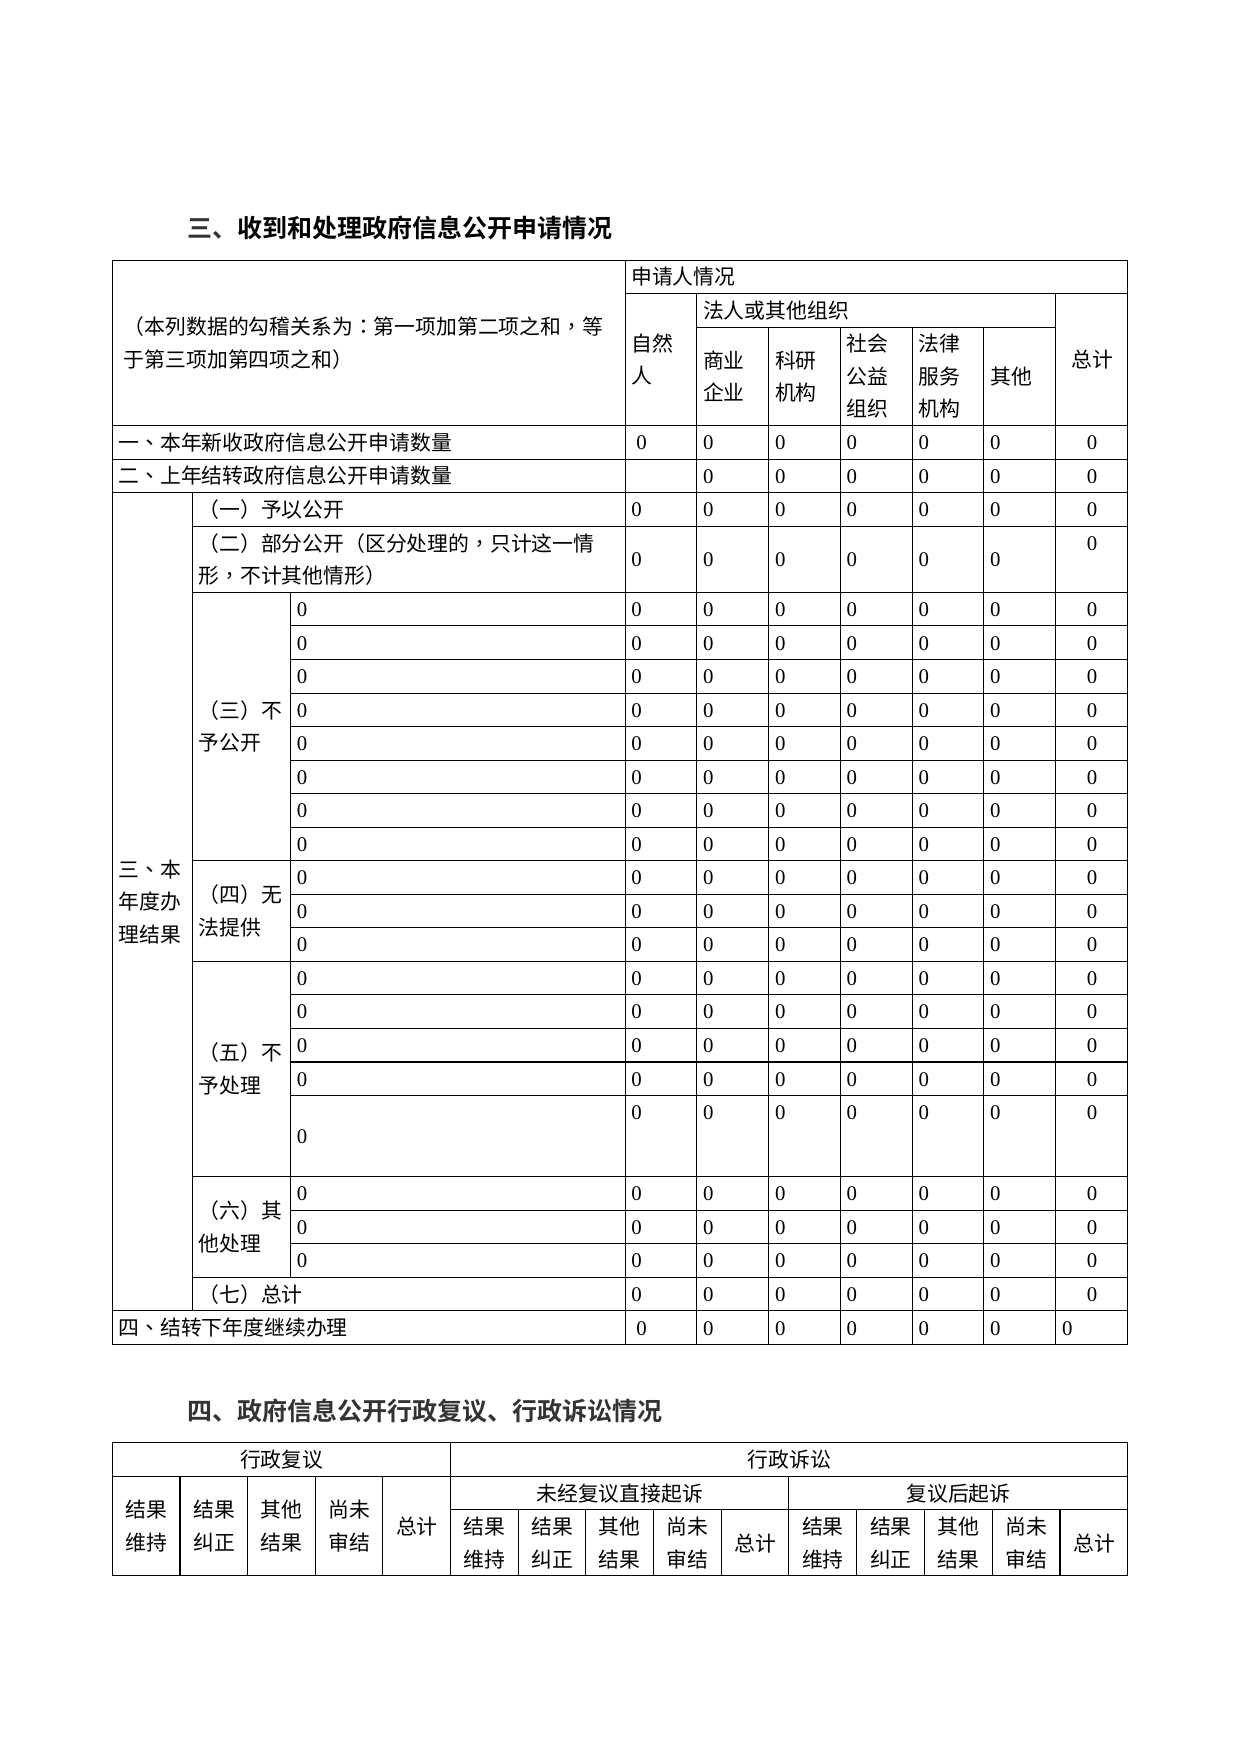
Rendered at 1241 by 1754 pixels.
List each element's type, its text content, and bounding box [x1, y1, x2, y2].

table_header （本列数据的勾稽关系为：第一项加第二项之和，等于第三项加第四项之和） [113, 261, 625, 425]
table_cell 0 [841, 828, 912, 860]
table_cell 0 [769, 928, 840, 961]
table_cell 0 [697, 1029, 768, 1061]
table_cell 0 [626, 895, 696, 927]
table_cell 0 [1056, 1211, 1127, 1243]
table_cell 商业 企业 [697, 328, 768, 425]
table_cell 总计 [383, 1477, 450, 1575]
table_cell 0 [769, 460, 840, 492]
table_cell 0 [291, 694, 625, 726]
table_cell 0 [769, 593, 840, 625]
table_cell 0 [913, 626, 983, 659]
table_header 行政诉讼 [451, 1443, 1127, 1476]
table_cell 0 [841, 694, 912, 726]
table_cell 0 [626, 828, 696, 860]
table_cell 0 [913, 593, 983, 625]
table_cell 0 [769, 861, 840, 894]
table_cell 0 [913, 1278, 983, 1310]
table_cell 0 [291, 1244, 625, 1277]
table_cell 0 [841, 1211, 912, 1243]
table_cell 0 [1056, 1177, 1127, 1209]
table_cell 0 [697, 761, 768, 793]
table_cell 0 [984, 426, 1055, 459]
table_cell 0 [913, 727, 983, 759]
table_cell 0 [769, 1096, 840, 1176]
table_cell 0 [769, 828, 840, 860]
table_cell 0 [984, 493, 1055, 526]
table_cell 0 [697, 1311, 768, 1344]
table_cell 0 [626, 1244, 696, 1277]
table_cell 0 [697, 1177, 768, 1209]
table_cell 法人或其他组织 [697, 294, 1055, 327]
table_cell 0 [697, 460, 768, 492]
table_cell 0 [697, 895, 768, 927]
table_cell 0 [841, 1063, 912, 1095]
table_cell 0 [1056, 727, 1127, 759]
table_cell 0 [626, 626, 696, 659]
table_cell 0 [841, 593, 912, 625]
table_cell （六）其他处理 [193, 1177, 290, 1277]
table_cell 0 [291, 828, 625, 860]
table_cell 0 [626, 761, 696, 793]
table_cell 0 [291, 626, 625, 659]
table_cell 0 [913, 1063, 983, 1095]
table_cell 复议后起诉 [789, 1477, 1127, 1509]
text 三、收到和处理政府信息公开申请情况 [187, 194, 1053, 259]
table_cell 0 [841, 995, 912, 1028]
table_cell 0 [697, 1244, 768, 1277]
table_cell 0 [626, 593, 696, 625]
table_cell 0 [1056, 1311, 1127, 1344]
table_cell 0 [1056, 928, 1127, 961]
table_cell 尚未 审结 [654, 1510, 721, 1575]
table_cell 0 [769, 1063, 840, 1095]
table_cell 0 [913, 1211, 983, 1243]
table_cell 0 [841, 426, 912, 459]
table_cell 其他 结果 [925, 1510, 992, 1575]
table_cell 0 [626, 794, 696, 827]
table_cell （五）不予处理 [193, 962, 290, 1176]
table_cell 0 [697, 794, 768, 827]
table_cell 结果 维持 [451, 1510, 518, 1575]
table_cell 0 [841, 1311, 912, 1344]
table_cell 0 [697, 727, 768, 759]
table_cell 自然人 [626, 294, 696, 425]
table_cell 尚未 审结 [993, 1510, 1059, 1575]
table_cell 0 [697, 995, 768, 1028]
table_header 申请人情况 [626, 261, 1127, 293]
table_cell 0 [984, 1063, 1055, 1095]
table_cell 0 [626, 861, 696, 894]
table_cell 0 [984, 593, 1055, 625]
table_cell 0 [1056, 626, 1127, 659]
table_cell 0 [769, 895, 840, 927]
table_cell 0 [1056, 1244, 1127, 1277]
table_cell 0 [984, 1096, 1055, 1176]
table_cell 0 [984, 928, 1055, 961]
table_cell 二、上年结转政府信息公开申请数量 [113, 460, 625, 492]
table_cell 0 [913, 828, 983, 860]
table_cell 0 [769, 694, 840, 726]
table_cell 0 [984, 694, 1055, 726]
table_cell 0 [841, 761, 912, 793]
table_cell 0 [841, 660, 912, 692]
table_cell 0 [1056, 660, 1127, 692]
table_cell 0 [913, 928, 983, 961]
table_cell 0 [291, 761, 625, 793]
table_cell 0 [913, 460, 983, 492]
table_cell 0 [769, 1278, 840, 1310]
table_cell 0 [913, 527, 983, 592]
table_cell 0 [984, 1244, 1055, 1277]
table_cell 0 [1056, 426, 1127, 459]
table_cell 0 [913, 861, 983, 894]
table_cell 0 [697, 426, 768, 459]
table_cell 结果 纠正 [181, 1477, 247, 1575]
table_cell 0 [984, 794, 1055, 827]
table_cell 0 [626, 493, 696, 526]
table_cell 0 [697, 1278, 768, 1310]
table_cell 0 [626, 426, 696, 459]
table_cell 0 [841, 962, 912, 994]
table_cell 0 [769, 1311, 840, 1344]
table_cell 0 [626, 1096, 696, 1176]
table_cell 0 [626, 527, 696, 592]
table_cell 0 [626, 1211, 696, 1243]
table_cell 0 [984, 1211, 1055, 1243]
table_cell 0 [769, 761, 840, 793]
table_cell 0 [1056, 460, 1127, 492]
table_cell 总计 [1061, 1510, 1127, 1575]
table_cell 0 [626, 1278, 696, 1310]
table_cell 0 [769, 527, 840, 592]
table_cell 0 [1056, 794, 1127, 827]
table_cell 其他 结果 [586, 1510, 653, 1575]
table_cell 0 [913, 660, 983, 692]
table_cell 0 [626, 1177, 696, 1209]
table_cell 0 [913, 895, 983, 927]
table_cell 尚未 审结 [316, 1477, 382, 1575]
table_cell 社会公益组织 [841, 328, 912, 425]
table_cell 0 [1056, 995, 1127, 1028]
table_cell 0 [626, 727, 696, 759]
table_cell 0 [984, 995, 1055, 1028]
table_cell 0 [291, 593, 625, 625]
list 四、政府信息公开行政复议、行政诉讼情况 [187, 1377, 1053, 1442]
table_cell （七）总计 [193, 1278, 625, 1310]
table_cell 法律服务机构 [913, 328, 983, 425]
table_cell 0 [291, 962, 625, 994]
table_cell 0 [291, 1211, 625, 1243]
table_cell 0 [913, 1177, 983, 1209]
table_cell 0 [984, 761, 1055, 793]
table_cell 0 [913, 995, 983, 1028]
table_cell 0 [626, 995, 696, 1028]
table_cell 0 [913, 426, 983, 459]
table_cell 0 [697, 527, 768, 592]
table_cell 0 [984, 1029, 1055, 1061]
table_cell [626, 460, 696, 492]
table_cell 0 [984, 895, 1055, 927]
table_cell 0 [291, 727, 625, 759]
table_cell 0 [1056, 861, 1127, 894]
table_cell 0 [1056, 593, 1127, 625]
table_cell 0 [841, 928, 912, 961]
table_cell 0 [841, 861, 912, 894]
table_cell 0 [291, 1096, 625, 1176]
table_cell 0 [769, 962, 840, 994]
table_cell 0 [697, 962, 768, 994]
table_cell 0 [841, 895, 912, 927]
table_cell 0 [1056, 1278, 1127, 1310]
table_cell 0 [841, 794, 912, 827]
table_cell 总计 [722, 1510, 788, 1575]
table_cell 0 [1056, 828, 1127, 860]
table_cell 0 [984, 828, 1055, 860]
table_cell 0 [697, 660, 768, 692]
table_cell 0 [291, 794, 625, 827]
table_cell 0 [984, 1311, 1055, 1344]
table_cell 0 [291, 1177, 625, 1209]
table_cell 0 [626, 1063, 696, 1095]
table_cell 0 [291, 995, 625, 1028]
table_cell 0 [1056, 761, 1127, 793]
table_cell 0 [984, 727, 1055, 759]
table_cell 0 [984, 527, 1055, 592]
table_cell 0 [769, 1177, 840, 1209]
table_cell 0 [1056, 1063, 1127, 1095]
table_cell 0 [841, 460, 912, 492]
table_cell 0 [841, 727, 912, 759]
table_cell 0 [291, 861, 625, 894]
table_cell 0 [769, 660, 840, 692]
table_cell 0 [984, 861, 1055, 894]
table_cell 0 [626, 660, 696, 692]
table_cell 0 [841, 1244, 912, 1277]
table_cell 0 [913, 493, 983, 526]
table_cell 0 [697, 593, 768, 625]
table_cell 0 [697, 493, 768, 526]
table_cell （一）予以公开 [193, 493, 625, 526]
table_cell 0 [291, 928, 625, 961]
table_cell 0 [769, 1211, 840, 1243]
table_cell 0 [913, 1029, 983, 1061]
table_cell 0 [841, 527, 912, 592]
table_cell 0 [697, 1063, 768, 1095]
table_cell （二）部分公开（区分处理的，只计这一情形，不计其他情形） [193, 527, 625, 592]
table_cell 0 [769, 626, 840, 659]
table_cell 0 [626, 1311, 696, 1344]
table_cell 0 [697, 626, 768, 659]
table_cell （四）无法提供 [193, 861, 290, 961]
table_cell 结果 纠正 [519, 1510, 585, 1575]
table_cell 0 [1056, 1096, 1127, 1176]
table_cell 0 [984, 1177, 1055, 1209]
table_cell 0 [841, 1029, 912, 1061]
table_cell 0 [697, 694, 768, 726]
table_cell 四、结转下年度继续办理 [113, 1311, 625, 1344]
table_cell 0 [697, 928, 768, 961]
table_cell 0 [984, 460, 1055, 492]
table_cell 0 [913, 694, 983, 726]
table_cell 0 [841, 626, 912, 659]
table_cell 0 [626, 962, 696, 994]
table_cell 0 [291, 660, 625, 692]
table_cell 0 [841, 1278, 912, 1310]
table_cell 0 [291, 1029, 625, 1061]
table_cell 0 [913, 761, 983, 793]
table_cell 0 [769, 727, 840, 759]
table_cell 0 [769, 426, 840, 459]
table_cell 0 [697, 1096, 768, 1176]
table_cell 0 [913, 1096, 983, 1176]
table_cell 0 [841, 493, 912, 526]
table_cell 0 [626, 1029, 696, 1061]
table_cell 0 [769, 493, 840, 526]
table_cell 0 [1056, 895, 1127, 927]
table_cell 0 [697, 861, 768, 894]
table_cell 0 [769, 1029, 840, 1061]
table_cell 0 [913, 1244, 983, 1277]
table_cell 结果 纠正 [857, 1510, 924, 1575]
table_cell 总计 [1056, 294, 1127, 425]
table_cell 0 [1056, 694, 1127, 726]
table_cell 结果 维持 [789, 1510, 856, 1575]
table_cell 0 [291, 1063, 625, 1095]
table_cell 三、本年度办理结果 [113, 493, 192, 1310]
table_cell 结果维持 [113, 1477, 179, 1575]
table_cell 0 [769, 995, 840, 1028]
table_cell 0 [769, 1244, 840, 1277]
table_cell 0 [1056, 527, 1127, 592]
table_cell 0 [626, 928, 696, 961]
table_cell 其他 [984, 328, 1055, 425]
table_cell 一、本年新收政府信息公开申请数量 [113, 426, 625, 459]
table_cell 0 [913, 794, 983, 827]
table_cell 0 [984, 660, 1055, 692]
table_cell 0 [769, 794, 840, 827]
table_cell 0 [1056, 1029, 1127, 1061]
table_cell 0 [626, 694, 696, 726]
table_header 行政复议 [113, 1443, 450, 1476]
table_cell 0 [913, 1311, 983, 1344]
table_cell 0 [291, 895, 625, 927]
table_cell 0 [984, 1278, 1055, 1310]
table_cell 0 [913, 962, 983, 994]
table_cell 0 [841, 1177, 912, 1209]
table_cell 0 [1056, 962, 1127, 994]
table_cell 0 [984, 962, 1055, 994]
table_cell 0 [1056, 493, 1127, 526]
table_cell 0 [697, 828, 768, 860]
table_cell 0 [697, 1211, 768, 1243]
table_cell 0 [984, 626, 1055, 659]
table_cell 科研 机构 [769, 328, 840, 425]
table_cell 未经复议直接起诉 [451, 1477, 788, 1509]
table_cell 其他 结果 [248, 1477, 315, 1575]
table_cell （三）不予公开 [193, 593, 290, 860]
table_cell 0 [841, 1096, 912, 1176]
